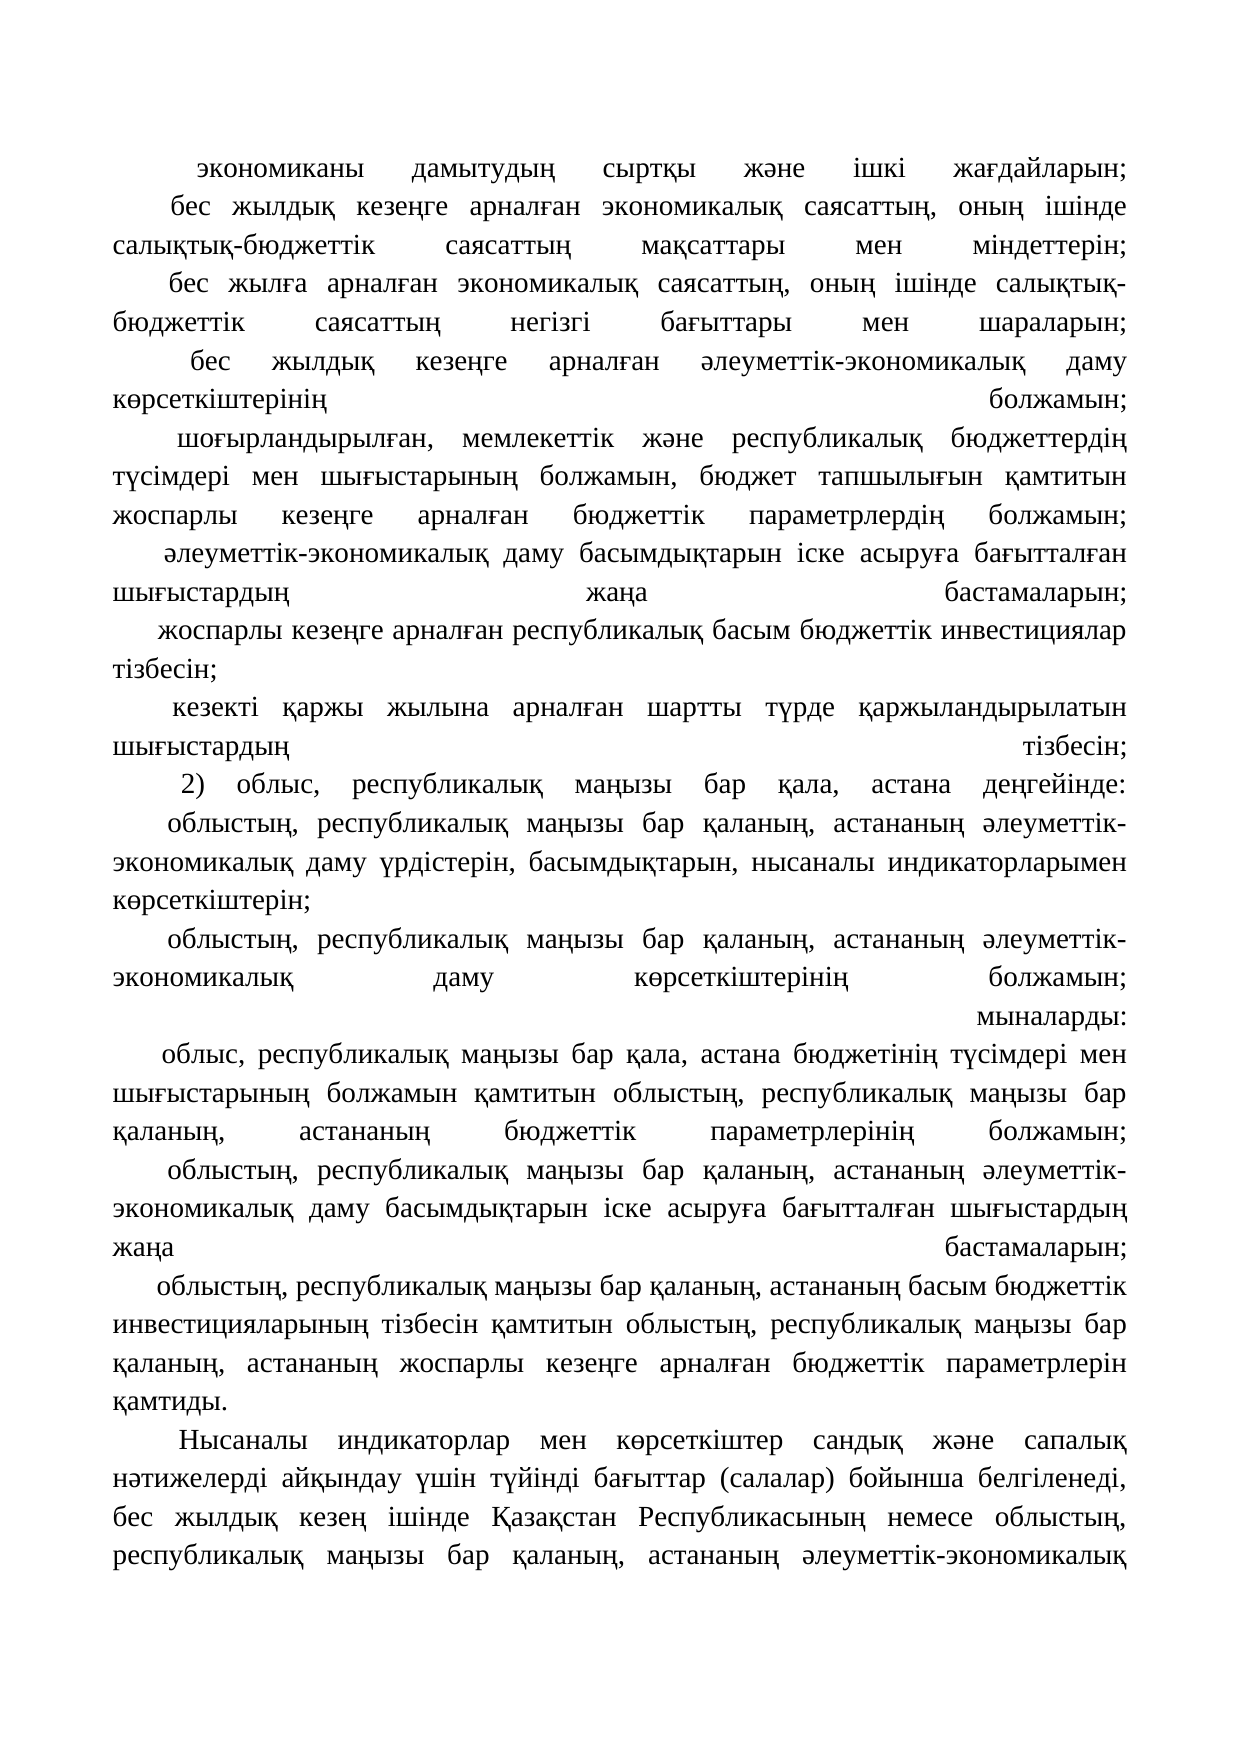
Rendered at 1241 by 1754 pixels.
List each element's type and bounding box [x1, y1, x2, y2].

text [112, 150, 1128, 1571]
